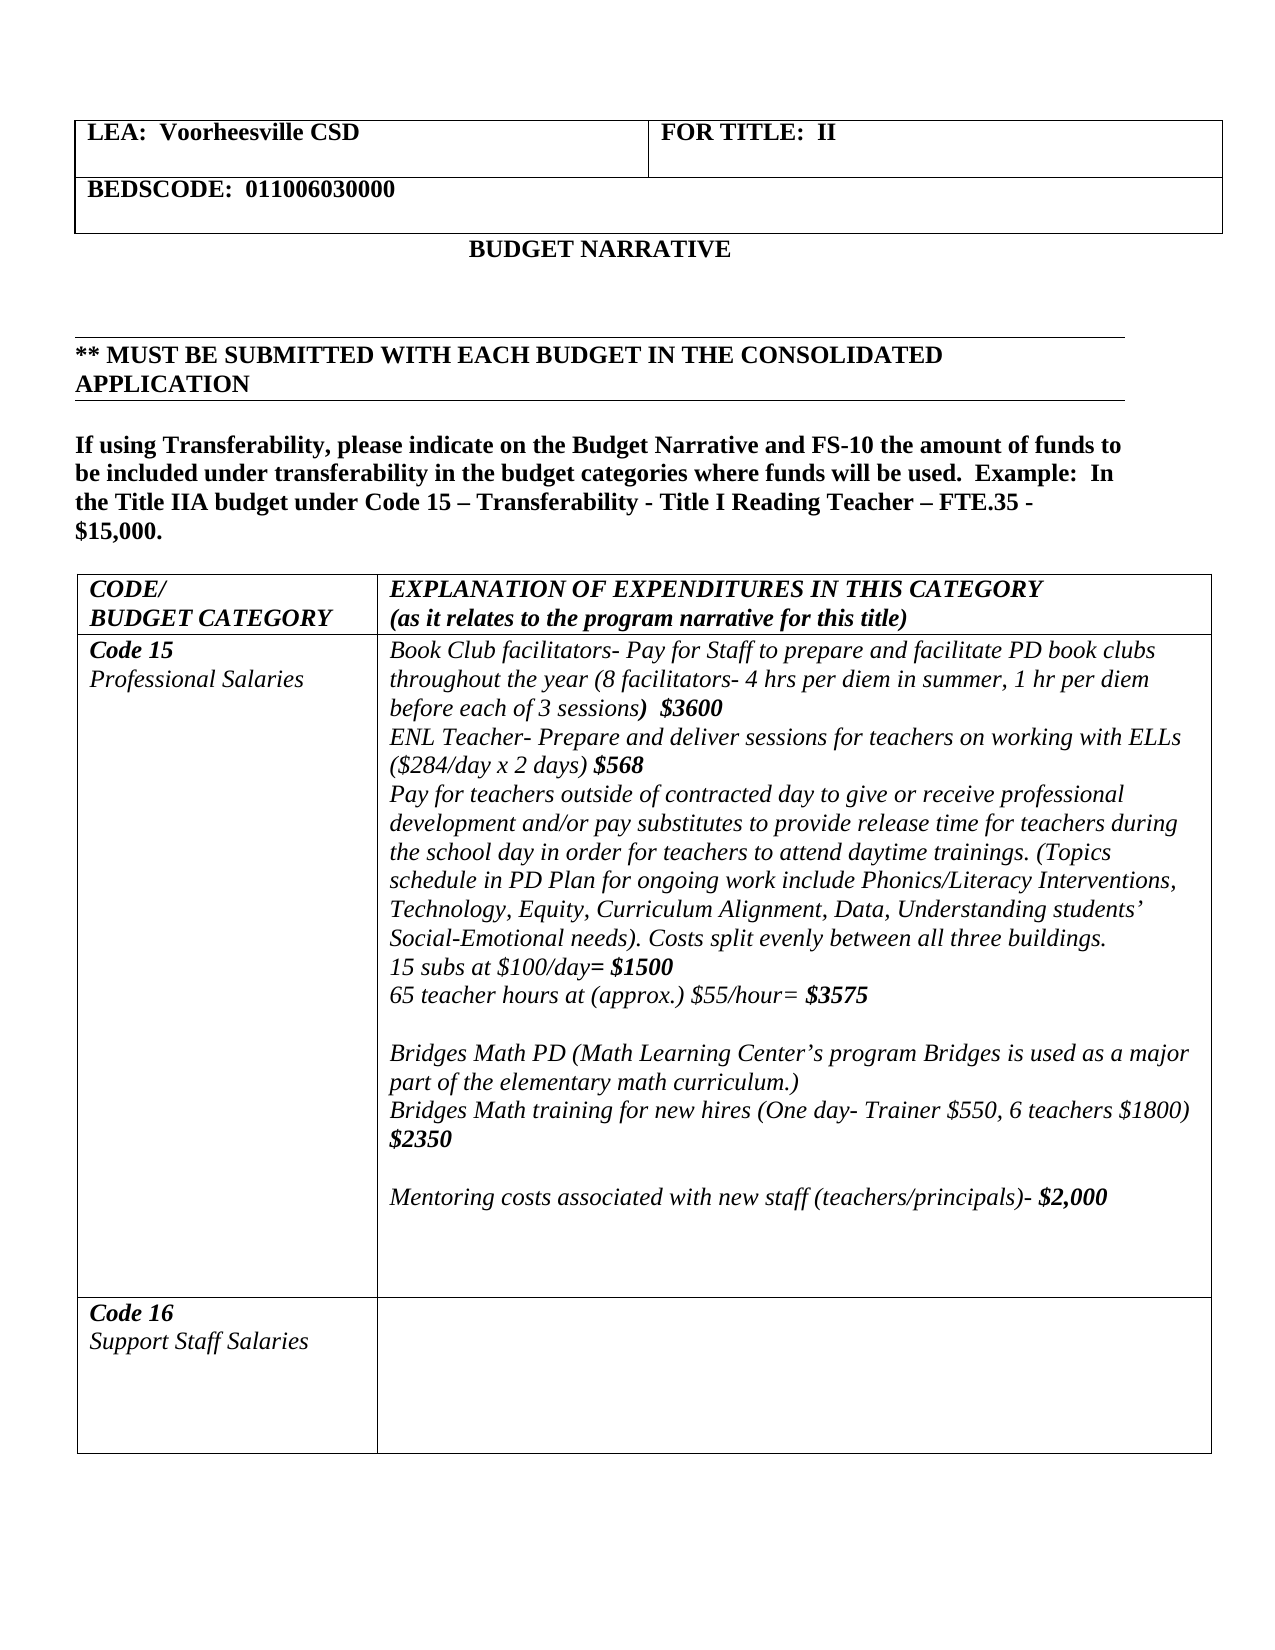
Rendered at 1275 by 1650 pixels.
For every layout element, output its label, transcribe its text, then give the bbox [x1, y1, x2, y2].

table_header CODE/ BUDGET CATEGORY [78, 575, 377, 634]
text If using Transferability, please indicate on the Budget Narrative and FS-10 the amount of funds to be included under transferability in the budget categories where funds will be used. Example: In the Title IIA budget under Code 15 – Transferability - Title I Reading Teacher – FTE.35 - $15,000. [75, 430, 1125, 545]
table_header EXPLANATION OF EXPENDITURES IN THIS CATEGORY (as it relates to the program narrative for this title) [378, 575, 1211, 634]
text ** MUST BE SUBMITTED WITH EACH BUDGET IN THE CONSOLIDATED APPLICATION [75, 338, 1125, 400]
table_header LEA: Voorheesville CSD [76, 121, 648, 177]
table_cell Code 16 Support Staff Salaries [78, 1298, 377, 1453]
table_cell BEDSCODE: 011006030000 [76, 178, 1222, 233]
table_cell Code 15 Professional Salaries [78, 635, 377, 1297]
text BUDGET NARRATIVE [75, 234, 1125, 263]
table_cell [378, 1298, 1211, 1453]
table_header FOR TITLE: II [649, 121, 1222, 177]
table_cell Book Club facilitators- Pay for Staff to prepare and facilitate PD book clubs throughout the year (8 facilitators- 4 hrs per diem in summer, 1 hr per diem before each of 3 sessions) $3600 ENL Teacher- Prepare and deliver sessions for teachers on working with ELLs ($284/day x 2 days) $568 Pay for teachers outside of contracted day to give or receive professional development and/or pay substitutes to provide release time for teachers during the school day in order for teachers to attend daytime trainings. (Topics schedule in PD Plan for ongoing work include Phonics/Literacy Interventions, Technology, Equity, Curriculum Alignment, Data, Understanding students’ Social-Emotional needs). Costs split evenly between all three buildings. 15 subs at $100/day= $1500 65 teacher hours at (approx.) $55/hour= $3575 Bridges Math PD (Math Learning Center’s program Bridges is used as a major part of the elementary math curriculum.) Bridges Math training for new hires (One day- Trainer $550, 6 teachers $1800) $2350 Mentoring costs associated with new staff (teachers/principals)- $2,000 [378, 635, 1211, 1297]
